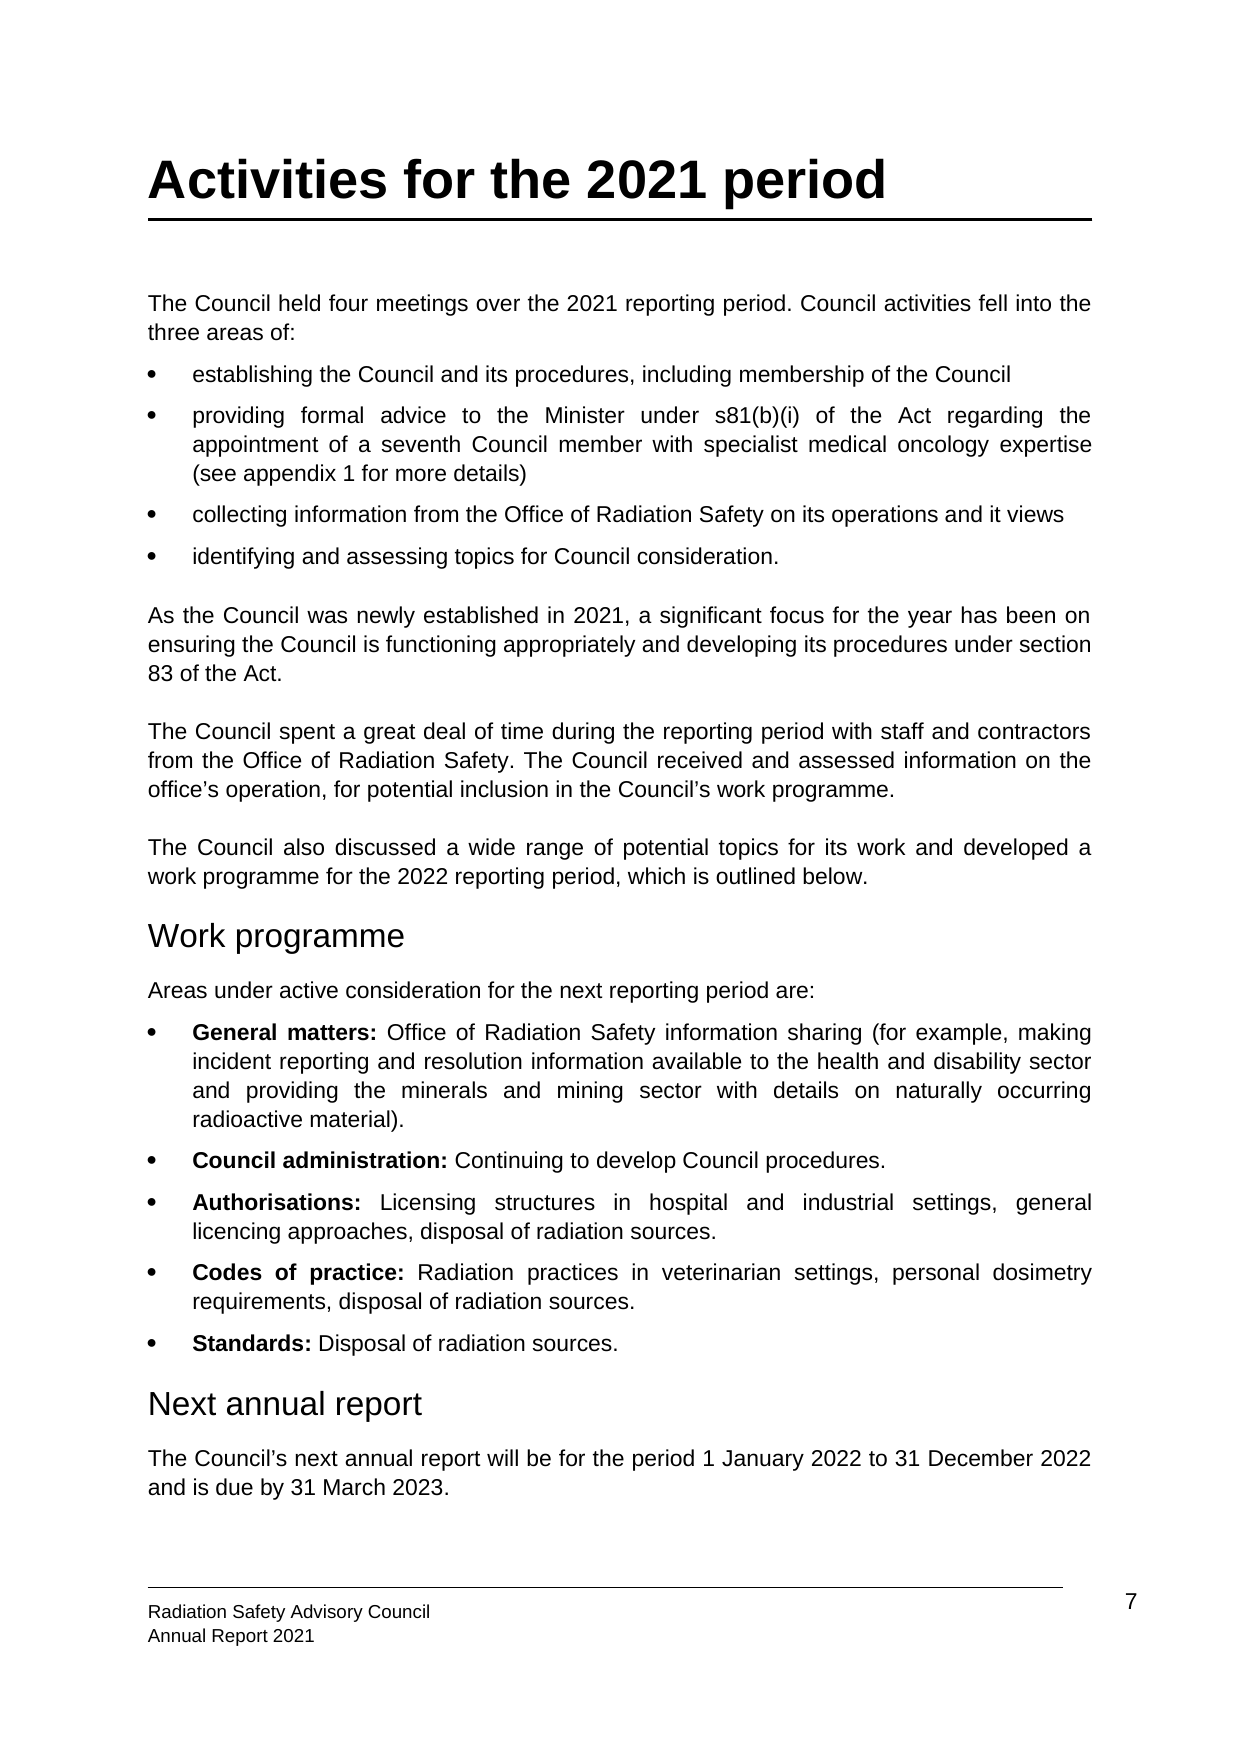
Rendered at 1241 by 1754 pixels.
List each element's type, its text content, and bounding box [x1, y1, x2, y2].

subtitle Work programme [148, 917, 1092, 955]
subtitle Next annual report [148, 1383, 1092, 1422]
list establishing the Council and its procedures, including membership of the Council [148, 361, 1092, 387]
list General matters: Office of Radiation Safety information sharing (for example, making incident reporting and resolution information available to the health and disability sector and providing the minerals and mining sector with details on naturally occurring radioactive material). [148, 1019, 1092, 1132]
text The Council held four meetings over the 2021 reporting period. Council activities fell into the three areas of: [148, 290, 1092, 345]
list Standards: Disposal of radiation sources. [148, 1329, 1092, 1356]
list Authorisations: Licensing structures in hospital and industrial settings, general licencing approaches, disposal of radiation sources. [148, 1189, 1092, 1244]
list identifying and assessing topics for Council consideration. [148, 543, 1092, 569]
text Areas under active consideration for the next reporting period are: [148, 977, 1092, 1004]
text The Council also discussed a wide range of potential topics for its work and developed a work programme for the 2022 reporting period, which is outlined below. [148, 834, 1092, 889]
text The Council spent a great deal of time during the reporting period with staff and contractors from the Office of Radiation Safety. The Council received and assessed information on the office’s operation, for potential inclusion in the Council’s work programme. [148, 718, 1092, 802]
list providing formal advice to the Minister under s81(b)(i) of the Act regarding the appointment of a seventh Council member with specialist medical oncology expertise (see appendix 1 for more details) [148, 402, 1092, 486]
list Council administration: Continuing to develop Council procedures. [148, 1147, 1092, 1174]
subtitle Activities for the 2021 period [148, 148, 1092, 218]
list Codes of practice: Radiation practices in veterinarian settings, personal dosimetry requirements, disposal of radiation sources. [148, 1259, 1092, 1314]
list collecting information from the Office of Radiation Safety on its operations and it views [148, 501, 1092, 528]
text The Council’s next annual report will be for the period 1 January 2022 to 31 December 2022 and is due by 31 March 2023. [148, 1444, 1092, 1500]
text As the Council was newly established in 2021, a significant focus for the year has been on ensuring the Council is functioning appropriately and developing its procedures under section 83 of the Act. [148, 602, 1092, 686]
